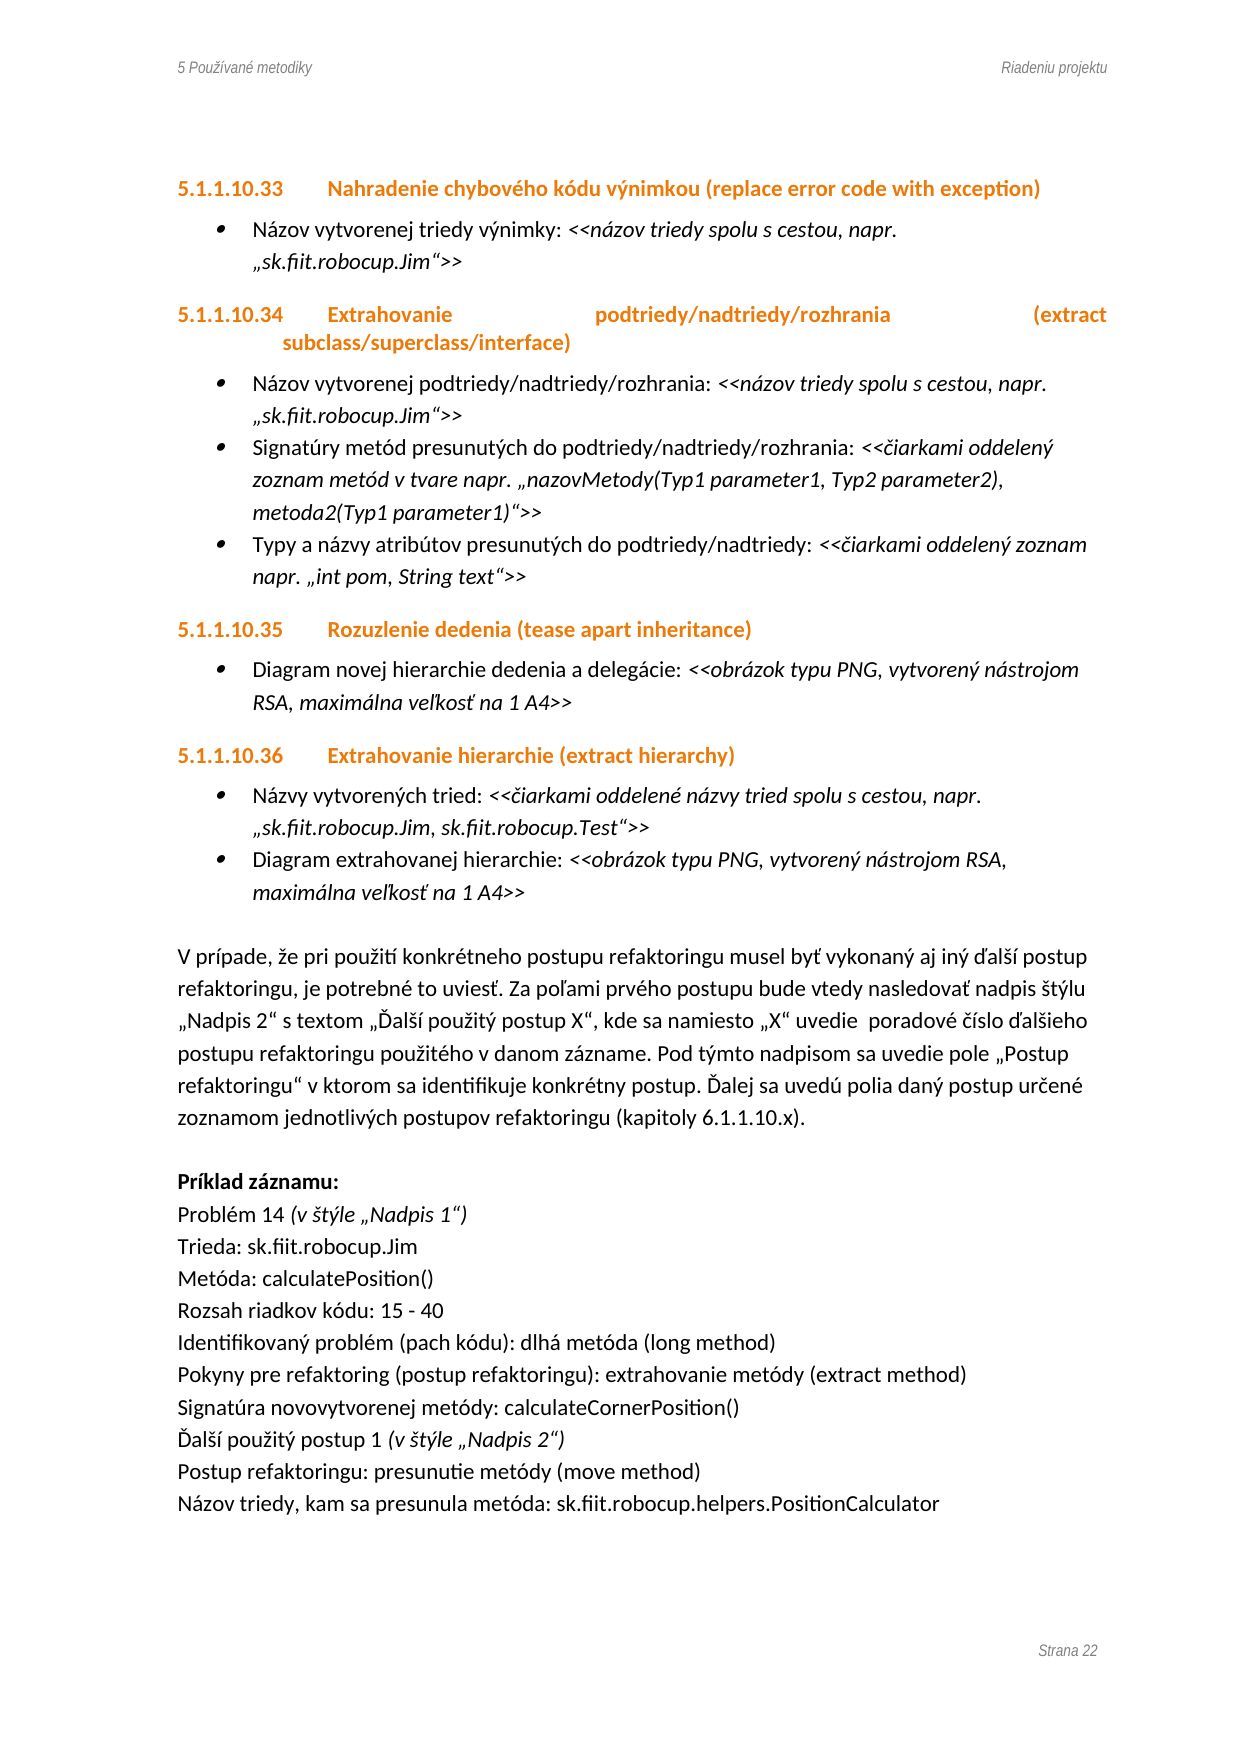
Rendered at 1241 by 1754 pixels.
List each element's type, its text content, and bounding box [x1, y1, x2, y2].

list Názvy vytvorených tried: <<čiarkami oddelené názvy tried spolu s cestou, napr. „sk.fiit.robocup.Jim, sk.fiit.robocup.Test“>> [215, 781, 1107, 841]
list Názov vytvorenej podtriedy/nadtriedy/rozhrania: <<názov triedy spolu s cestou, napr. „sk.fiit.robocup.Jim“>> [215, 369, 1107, 429]
text Problém 14 (v štýle „Nadpis 1“) [177, 1200, 1107, 1228]
list Typy a názvy atribútov presunutých do podtriedy/nadtriedy: <<čiarkami oddelený zoznam napr. „int pom, String text“>> [215, 530, 1107, 590]
subtitle Extrahovanie podtriedy/nadtriedy/rozhrania (extract subclass/superclass/interface) [177, 300, 1107, 356]
list Diagram extrahovanej hierarchie: <<obrázok typu PNG, vytvorený nástrojom RSA, maximálna veľkosť na 1 A4>> [215, 846, 1107, 906]
list Názov vytvorenej triedy výnimky: <<názov triedy spolu s cestou, napr. „sk.fiit.robocup.Jim“>> [215, 215, 1107, 275]
text Metóda: calculatePosition() [177, 1264, 1107, 1292]
list Signatúry metód presunutých do podtriedy/nadtriedy/rozhrania: <<čiarkami oddelený zoznam metód v tvare napr. „nazovMetody(Typ1 parameter1, Typ2 parameter2), metoda2(Typ1 parameter1)“>> [215, 433, 1107, 526]
subtitle Extrahovanie hierarchie (extract hierarchy) [177, 741, 1107, 769]
text Signatúra novovytvorenej metódy: calculateCornerPosition() [177, 1393, 1107, 1421]
subtitle Nahradenie chybového kódu výnimkou (replace error code with exception) [177, 174, 1107, 203]
text Ďalší použitý postup 1 (v štýle „Nadpis 2“) [177, 1425, 1107, 1453]
subtitle Rozuzlenie dedenia (tease apart inheritance) [177, 615, 1107, 643]
list Diagram novej hierarchie dedenia a delegácie: <<obrázok typu PNG, vytvorený nástrojom RSA, maximálna veľkosť na 1 A4>> [215, 656, 1107, 716]
text Postup refaktoringu: presunutie metódy (move method) [177, 1457, 1107, 1485]
text Pokyny pre refaktoring (postup refaktoringu): extrahovanie metódy (extract method) [177, 1361, 1107, 1389]
text Trieda: sk.fiit.robocup.Jim [177, 1232, 1107, 1260]
text Identifikovaný problém (pach kódu): dlhá metóda (long method) [177, 1328, 1107, 1356]
text Príklad záznamu: [177, 1167, 1107, 1196]
text Rozsah riadkov kódu: 15 - 40 [177, 1296, 1107, 1324]
text Názov triedy, kam sa presunula metóda: sk.fiit.robocup.helpers.PositionCalculator [177, 1489, 1107, 1517]
text V prípade, že pri použití konkrétneho postupu refaktoringu musel byť vykonaný aj iný ďalší postup refaktoringu, je potrebné to uviesť. Za poľami prvého postupu bude vtedy nasledovať nadpis štýlu „Nadpis 2“ s textom „Ďalší použitý postup X“, kde sa namiesto „X“ uvedie poradové číslo ďalšieho postupu refaktoringu použitého v danom zázname. Pod týmto nadpisom sa uvedie pole „Postup refaktoringu“ v ktorom sa identifikuje konkrétny postup. Ďalej sa uvedú polia daný postup určené zoznamom jednotlivých postupov refaktoringu (kapitoly 6.1.1.10.x). [177, 942, 1107, 1131]
